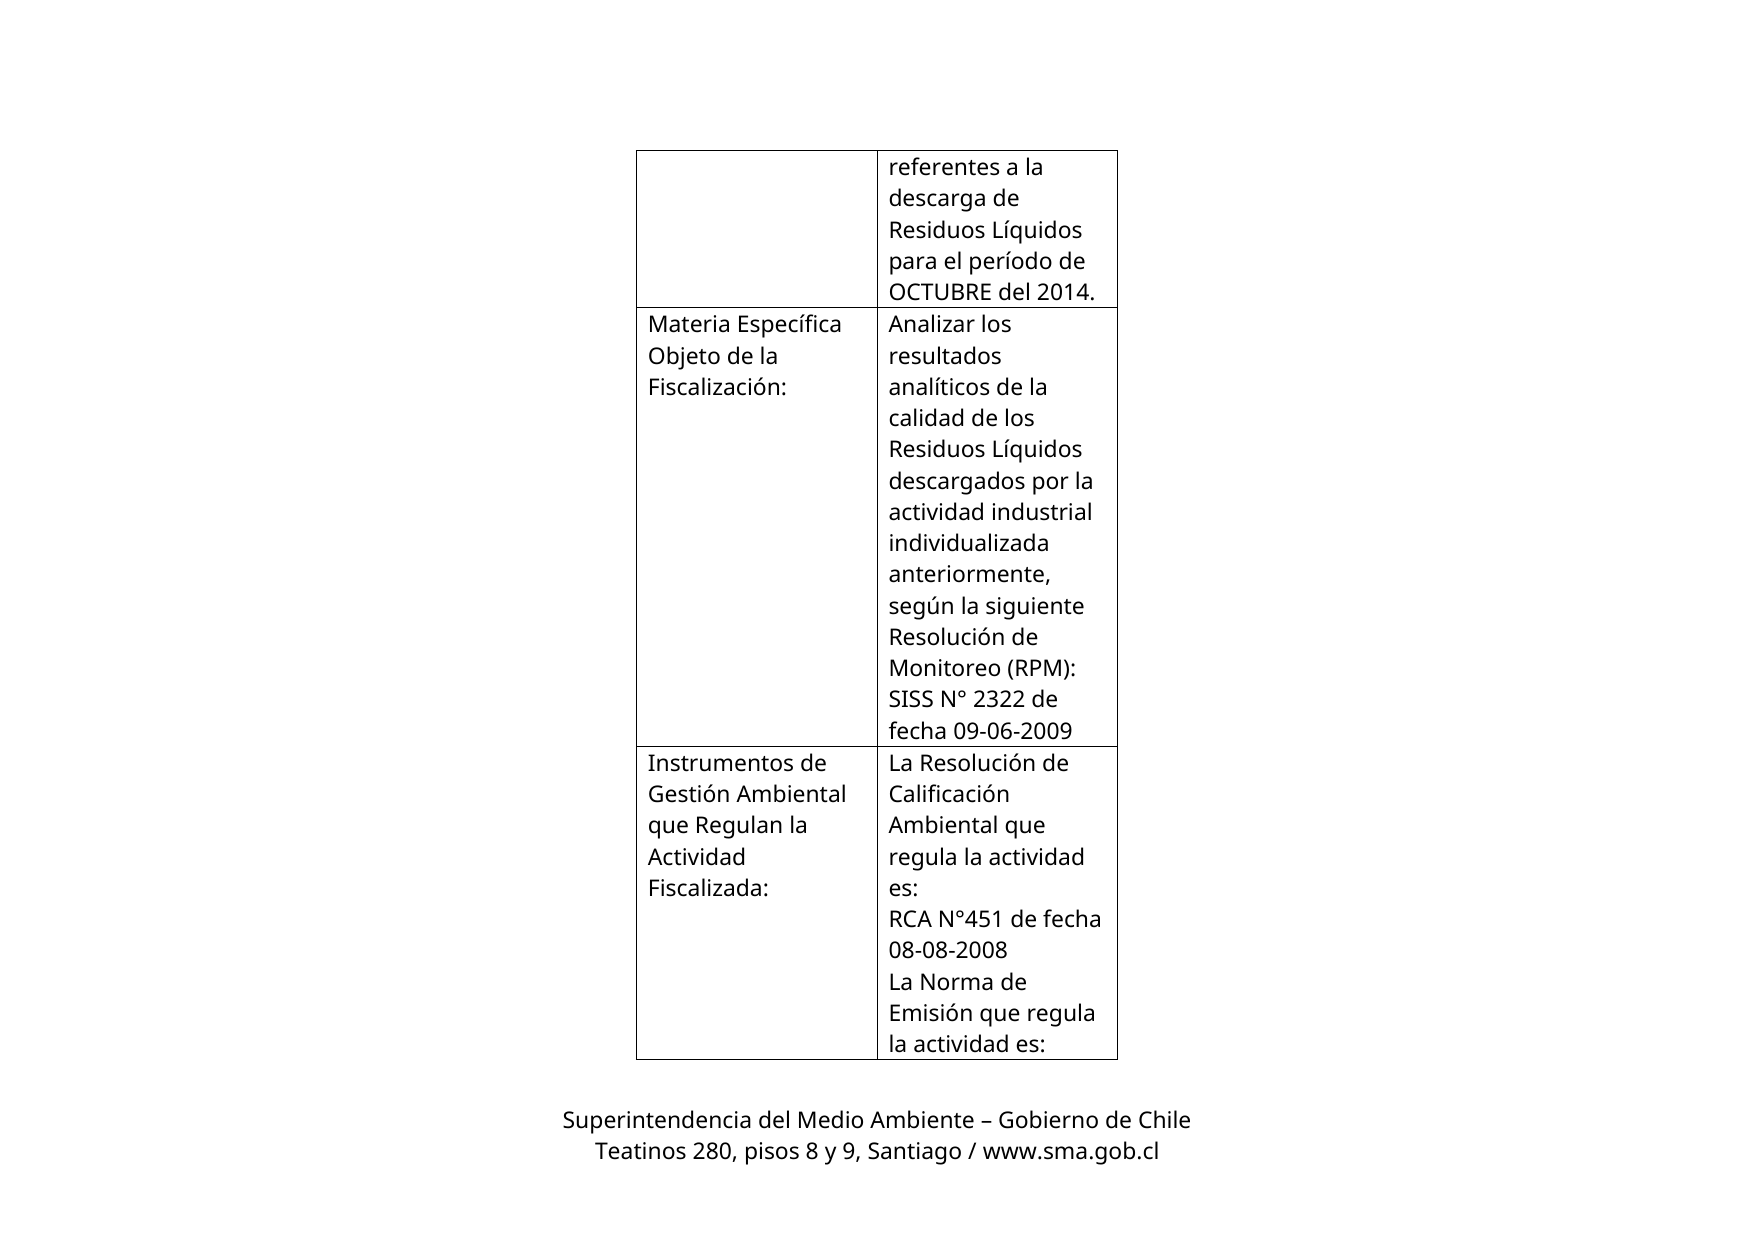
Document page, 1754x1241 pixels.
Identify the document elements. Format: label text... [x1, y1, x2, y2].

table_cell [878, 747, 1117, 1059]
table_cell Analizar los resultados analíticos de la calidad de los Residuos Líquidos descargados por la actividad industrial individualizada anteriormente, según la siguiente Resolución de Monitoreo (RPM): SISS N° 2322 de fecha 09-06-2009 [878, 308, 1117, 746]
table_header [878, 151, 1117, 307]
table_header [637, 151, 877, 307]
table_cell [637, 747, 877, 1059]
table_cell Materia Específica Objeto de la Fiscalización: [637, 308, 877, 746]
